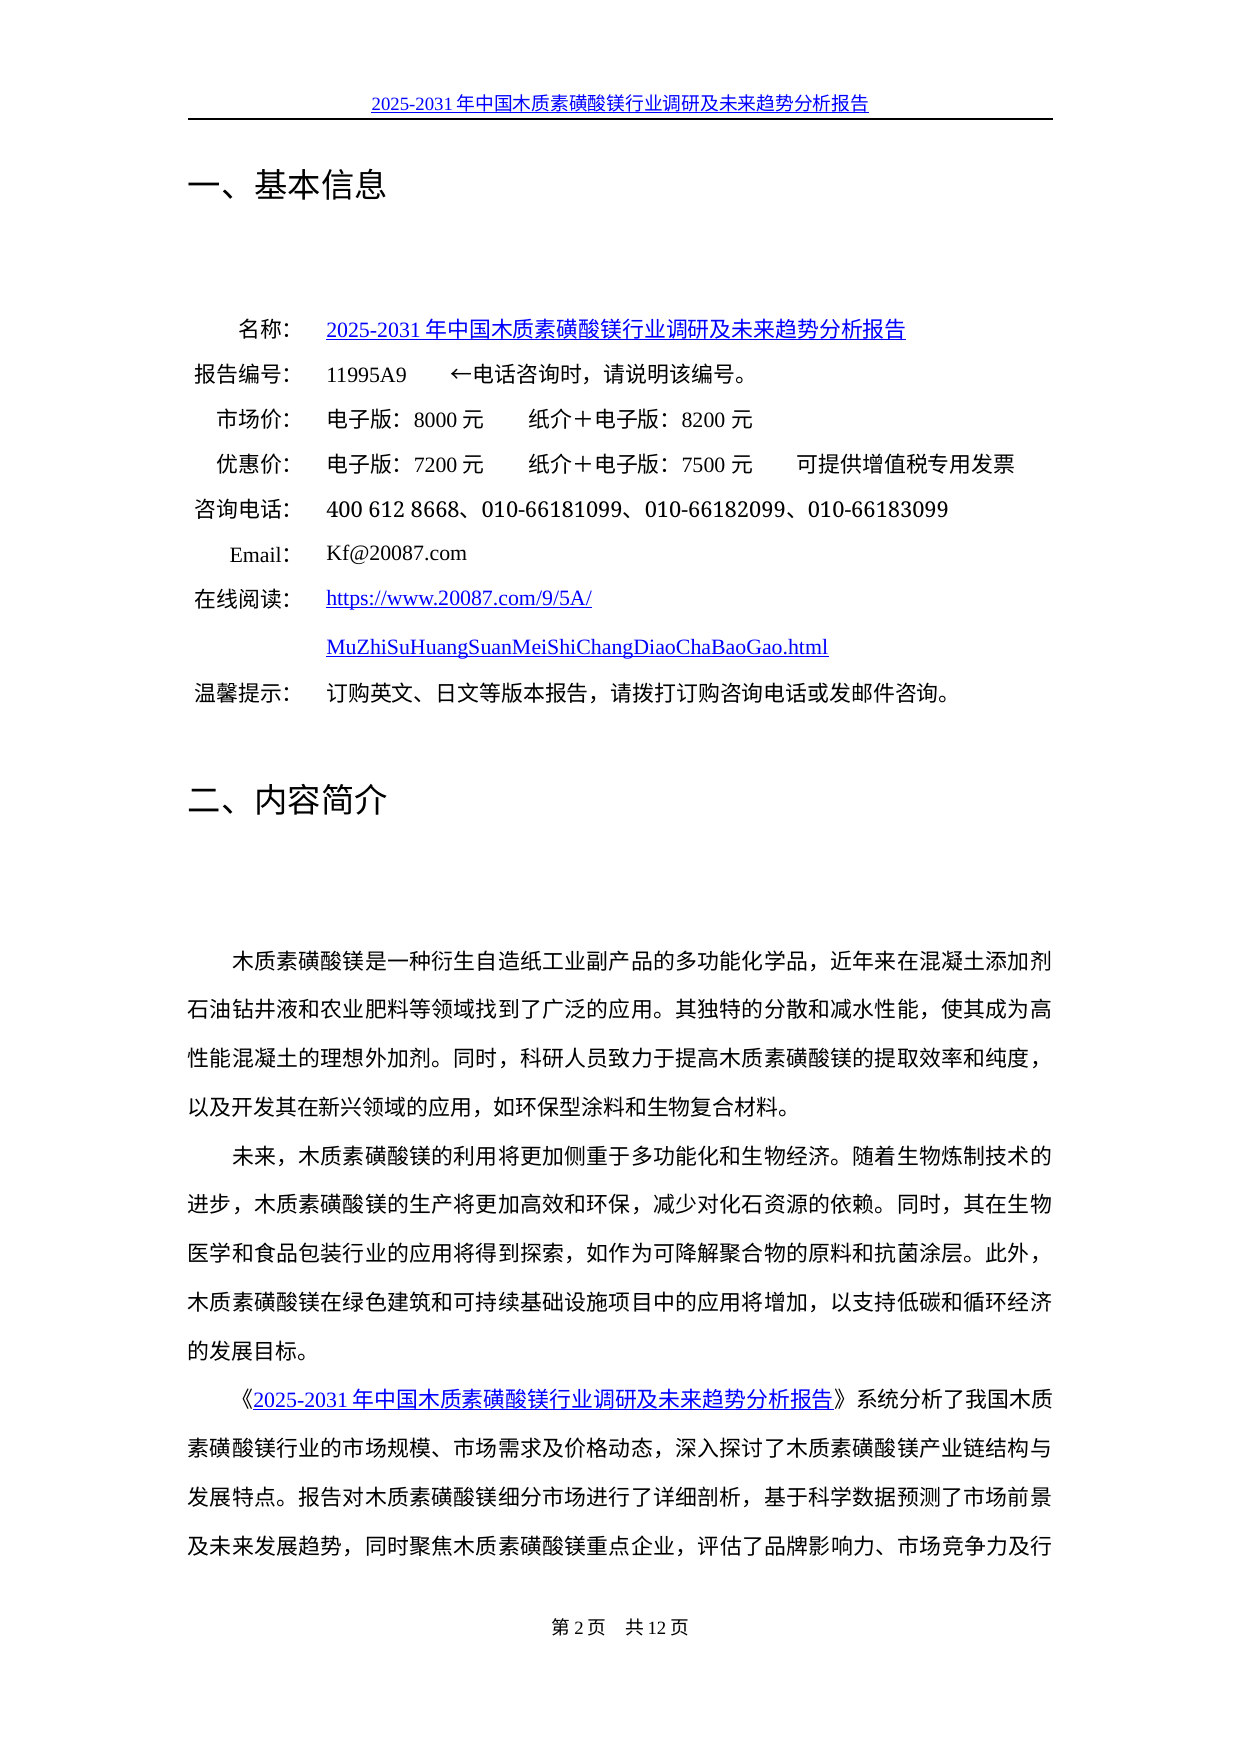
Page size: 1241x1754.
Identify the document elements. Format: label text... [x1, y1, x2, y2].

table_header 2025-2031年中国木质素磺酸镁行业调研及未来趋势分析报告 [315, 312, 1073, 357]
table_cell 报告编号： [167, 357, 315, 402]
table_header 名称： [167, 312, 315, 357]
table_cell 在线阅读： [167, 582, 315, 675]
table_cell Kf@20087.com [315, 537, 1073, 582]
table_cell 400 612 8668、010-66181099、010-66182099、010-66183099 [315, 492, 1073, 537]
table_cell 电子版：7200 元 纸介＋电子版：7500 元 可提供增值税专用发票 [315, 447, 1073, 492]
table_cell 优惠价： [167, 447, 315, 492]
table_cell 订购英文、日文等版本报告，请拨打订购咨询电话或发邮件咨询。 [315, 675, 1073, 720]
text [187, 943, 1053, 1561]
table_cell 市场价： [167, 402, 315, 447]
table_cell 电子版：8000 元 纸介＋电子版：8200 元 [315, 402, 1073, 447]
table_cell 温馨提示： [167, 675, 315, 720]
table_cell [315, 582, 1073, 675]
table_cell 咨询电话： [167, 492, 315, 537]
table_cell Email： [167, 537, 315, 582]
table_cell 11995A9 ←电话咨询时，请说明该编号。 [315, 357, 1073, 402]
title 二、内容简介 [187, 766, 1053, 831]
title 一、基本信息 [187, 150, 1053, 215]
